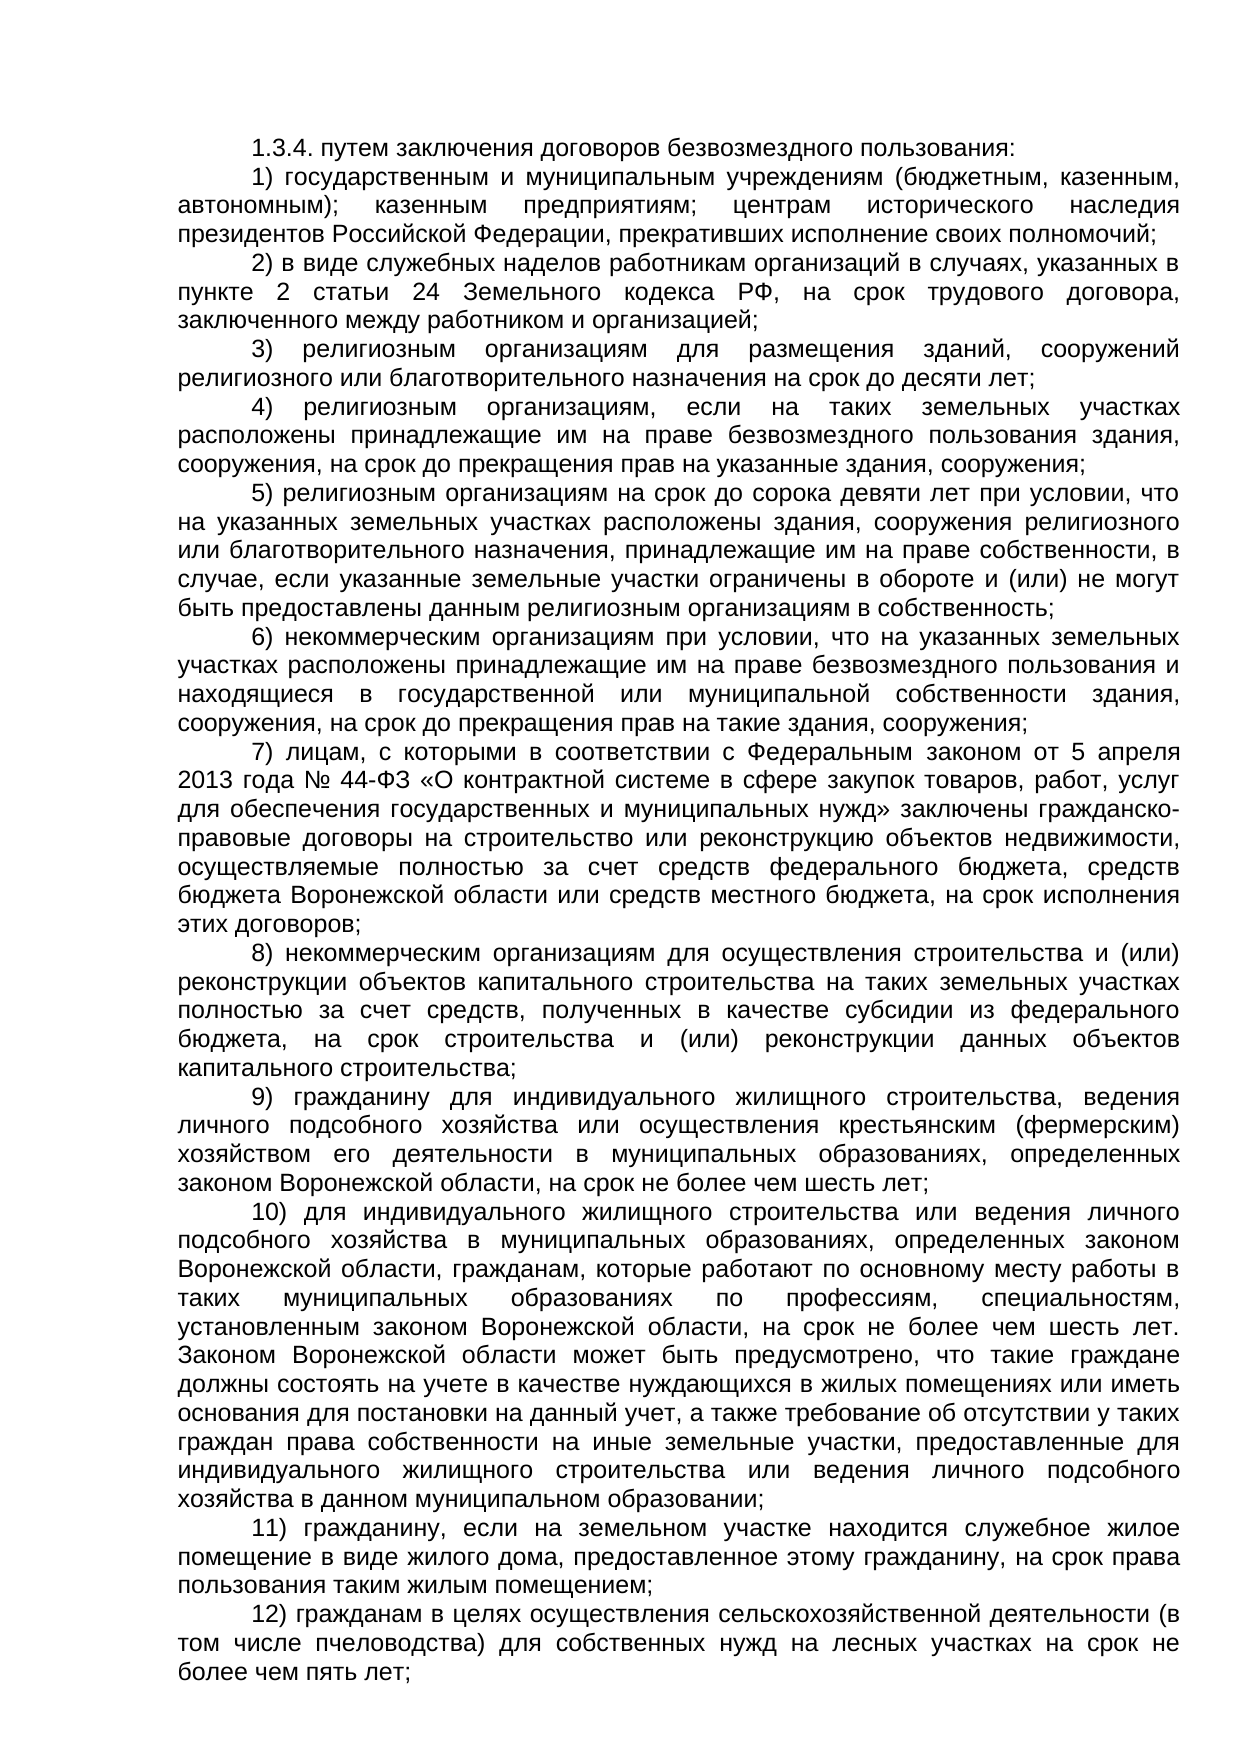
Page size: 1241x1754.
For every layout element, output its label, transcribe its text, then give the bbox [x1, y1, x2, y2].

text 7) лицам, с которыми в соответствии с Федеральным законом от 5 апреля 2013 года № 44-ФЗ «О контрактной системе в сфере закупок товаров, работ, услуг для обеспечения государственных и муниципальных нужд» заключены гражданско-правовые договоры на строительство или реконструкцию объектов недвижимости, осуществляемые полностью за счет средств федерального бюджета, средств бюджета Воронежской области или средств местного бюджета, на срок исполнения этих договоров; [177, 737, 1181, 938]
text 10) для индивидуального жилищного строительства или ведения личного подсобного хозяйства в муниципальных образованиях, определенных законом Воронежской области, гражданам, которые работают по основному месту работы в таких муниципальных образованиях по профессиям, специальностям, установленным законом Воронежской области, на срок не более чем шесть лет. Законом Воронежской области может быть предусмотрено, что такие граждане должны состоять на учете в качестве нуждающихся в жилых помещениях или иметь основания для постановки на данный учет, а также требование об отсутствии у таких граждан права собственности на иные земельные участки, предоставленные для индивидуального жилищного строительства или ведения личного подсобного хозяйства в данном муниципальном образовании; [177, 1197, 1181, 1513]
text 3) религиозным организациям для размещения зданий, сооружений религиозного или благотворительного назначения на срок до десяти лет; [177, 334, 1181, 392]
text 8) некоммерческим организациям для осуществления строительства и (или) реконструкции объектов капитального строительства на таких земельных участках полностью за счет средств, полученных в качестве субсидии из федерального бюджета, на срок строительства и (или) реконструкции данных объектов капитального строительства; [177, 938, 1181, 1082]
text 1.3.4. путем заключения договоров безвозмездного пользования: [177, 133, 1181, 162]
text 4) религиозным организациям, если на таких земельных участках расположены принадлежащие им на праве безвозмездного пользования здания, сооружения, на срок до прекращения прав на указанные здания, сооружения; [177, 392, 1181, 478]
text 5) религиозным организациям на срок до сорока девяти лет при условии, что на указанных земельных участках расположены здания, сооружения религиозного или благотворительного назначения, принадлежащие им на праве собственности, в случае, если указанные земельные участки ограничены в обороте и (или) не могут быть предоставлены данным религиозным организациям в собственность; [177, 478, 1181, 622]
text 1) государственным и муниципальным учреждениям (бюджетным, казенным, автономным); казенным предприятиям; центрам исторического наследия президентов Российской Федерации, прекративших исполнение своих полномочий; [177, 162, 1181, 248]
text 2) в виде служебных наделов работникам организаций в случаях, указанных в пункте 2 статьи 24 Земельного кодекса РФ, на срок трудового договора, заключенного между работником и организацией; [177, 248, 1181, 334]
text 9) гражданину для индивидуального жилищного строительства, ведения личного подсобного хозяйства или осуществления крестьянским (фермерским) хозяйством его деятельности в муниципальных образованиях, определенных законом Воронежской области, на срок не более чем шесть лет; [177, 1082, 1181, 1197]
text 6) некоммерческим организациям при условии, что на указанных земельных участках расположены принадлежащие им на праве безвозмездного пользования и находящиеся в государственной или муниципальной собственности здания, сооружения, на срок до прекращения прав на такие здания, сооружения; [177, 622, 1181, 737]
text 11) гражданину, если на земельном участке находится служебное жилое помещение в виде жилого дома, предоставленное этому гражданину, на срок права пользования таким жилым помещением; [177, 1513, 1181, 1599]
text 12) гражданам в целях осуществления сельскохозяйственной деятельности (в том числе пчеловодства) для собственных нужд на лесных участках на срок не более чем пять лет; [177, 1599, 1181, 1685]
